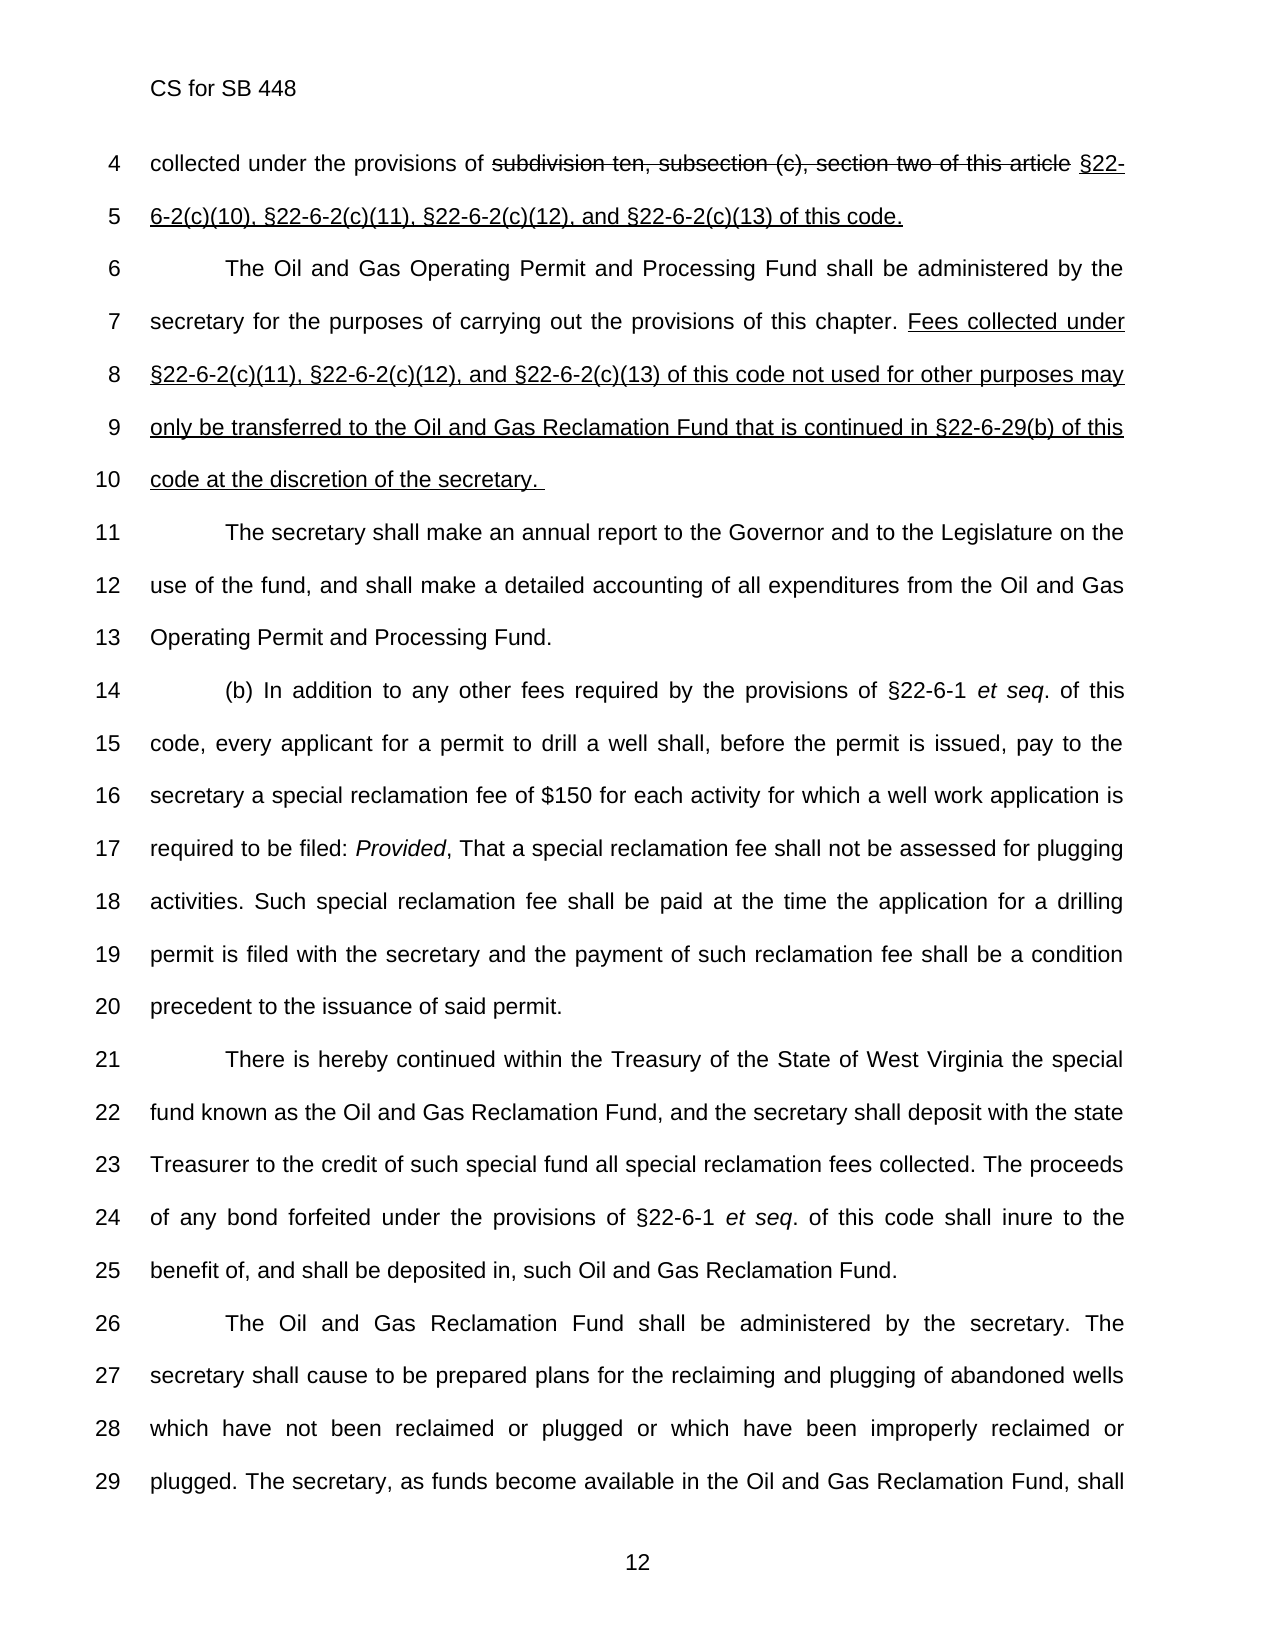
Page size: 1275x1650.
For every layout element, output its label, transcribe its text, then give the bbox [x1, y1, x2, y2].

text The Oil and Gas Operating Permit and Processing Fund shall be administered by the secretary for the purposes of carrying out the provisions of this chapter. Fees collected under §22-6-2(c)(11), §22-6-2(c)(12), and §22-6-2(c)(13) of this code not used for other purposes may only be transferred to the Oil and Gas Reclamation Fund that is continued in §22-6-29(b) of this code at the discretion of the secretary. [150, 255, 1125, 384]
text The Oil and Gas Operating Permit and Processing Fund shall be administered by the secretary for the purposes of carrying out the provisions of this chapter. Fees collected under §22-6-2(c)(11), §22-6-2(c)(12), and §22-6-2(c)(13) of this code not used for other purposes may only be transferred to the Oil and Gas Reclamation Fund that is continued in §22-6-29(b) of this code at the discretion of the secretary. [150, 385, 1125, 493]
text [150, 150, 1125, 229]
text There is hereby continued within the Treasury of the State of West Virginia the special fund known as the Oil and Gas Reclamation Fund, and the secretary shall deposit with the state Treasurer to the credit of such special fund all special reclamation fees collected. The proceeds of any bond forfeited under the provisions of §22-6-1 et seq. of this code shall inure to the benefit of, and shall be deposited in, such Oil and Gas Reclamation Fund. [150, 1046, 1125, 1283]
text (b) In addition to any other fees required by the provisions of §22-6-1 et seq. of this code, every applicant for a permit to drill a well shall, before the permit is issued, pay to the secretary a special reclamation fee of $150 for each activity for which a well work application is required to be filed: Provided, That a special reclamation fee shall not be assessed for plugging activities. Such special reclamation fee shall be paid at the time the application for a drilling permit is filed with the secretary and the payment of such reclamation fee shall be a condition precedent to the issuance of said permit. [150, 677, 1125, 1020]
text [150, 1309, 1125, 1494]
text The secretary shall make an annual report to the Governor and to the Legislature on the use of the fund, and shall make a detailed accounting of all expenditures from the Oil and Gas Operating Permit and Processing Fund. [150, 519, 1125, 651]
